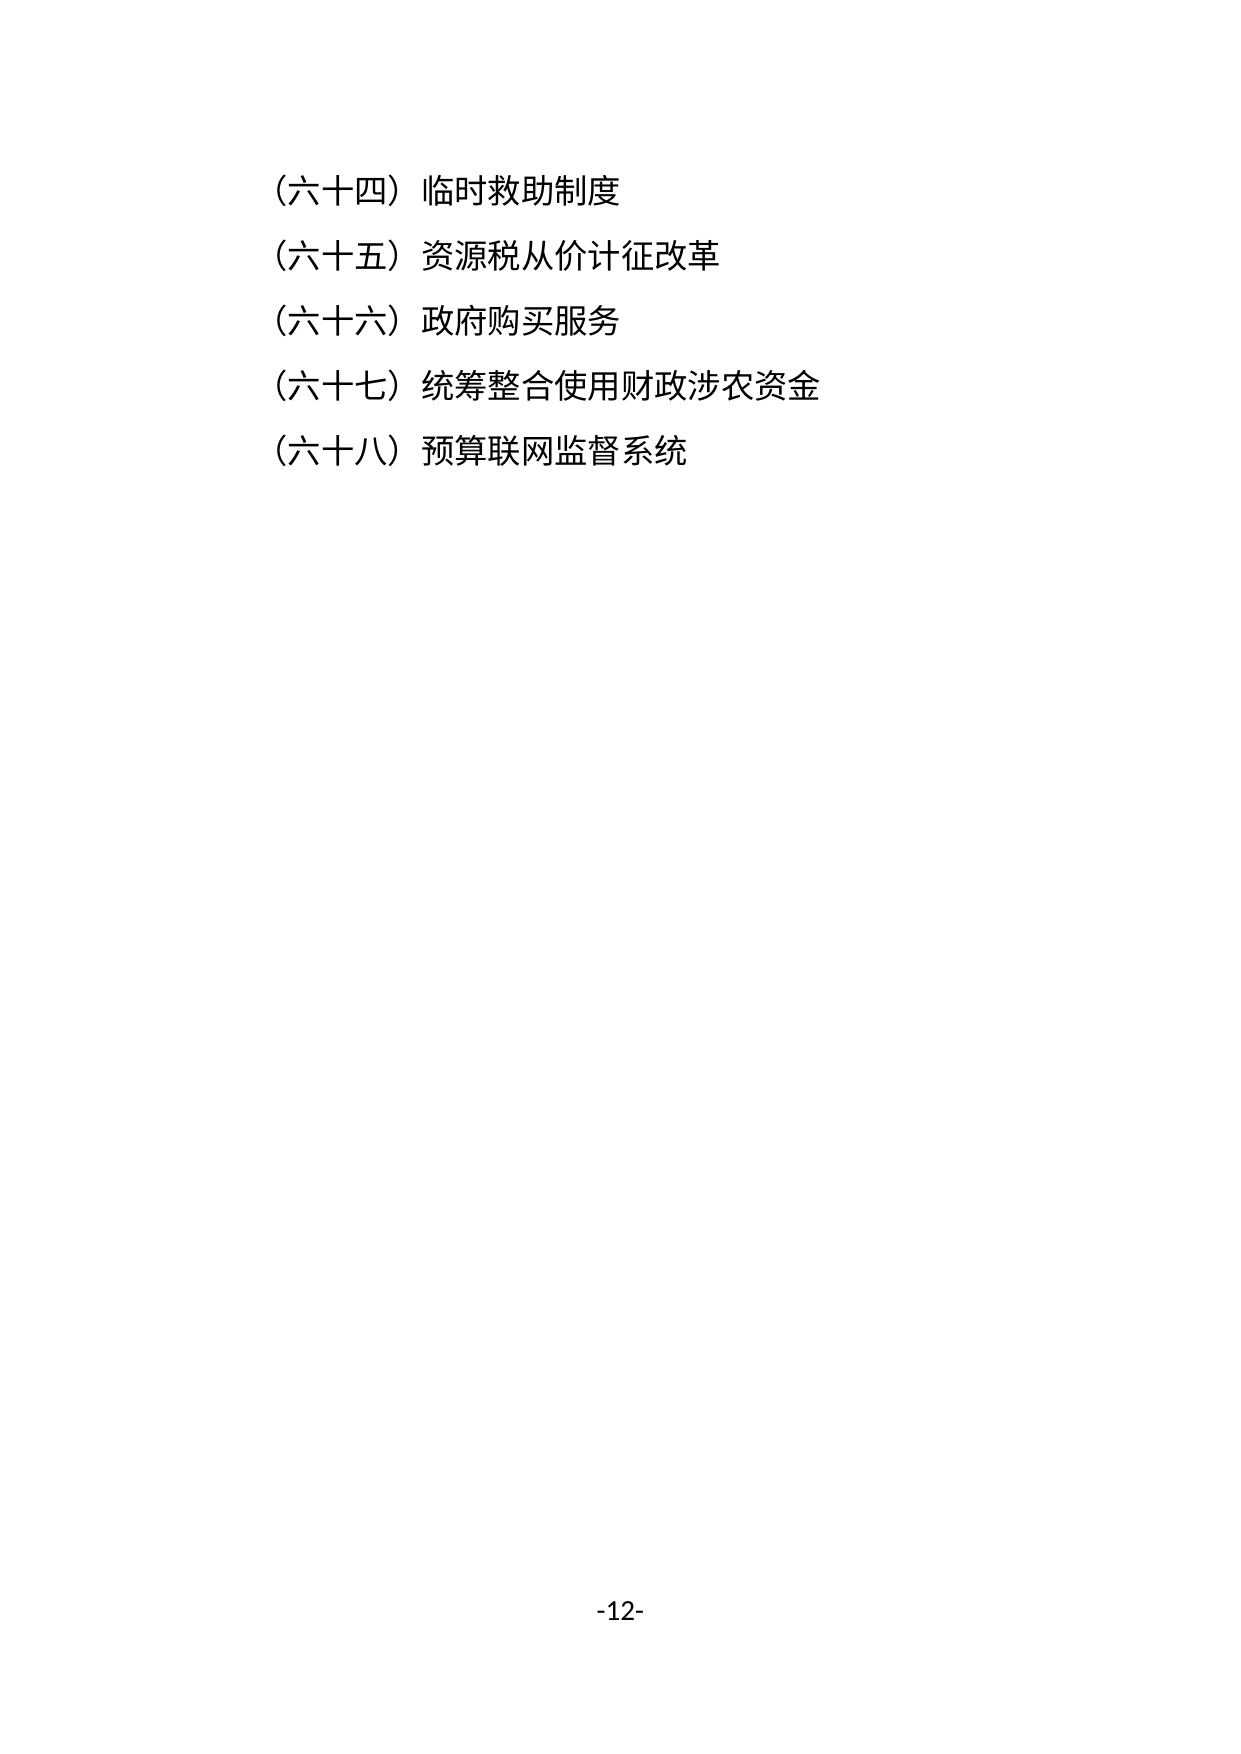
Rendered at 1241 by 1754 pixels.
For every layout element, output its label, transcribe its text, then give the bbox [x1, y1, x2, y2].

text （六十八）预算联网监督系统 [187, 416, 1053, 481]
text （六十四）临时救助制度 [187, 156, 1053, 221]
text （六十六）政府购买服务 [187, 286, 1053, 351]
text （六十七）统筹整合使用财政涉农资金 [187, 351, 1053, 416]
text （六十五）资源税从价计征改革 [187, 221, 1053, 286]
